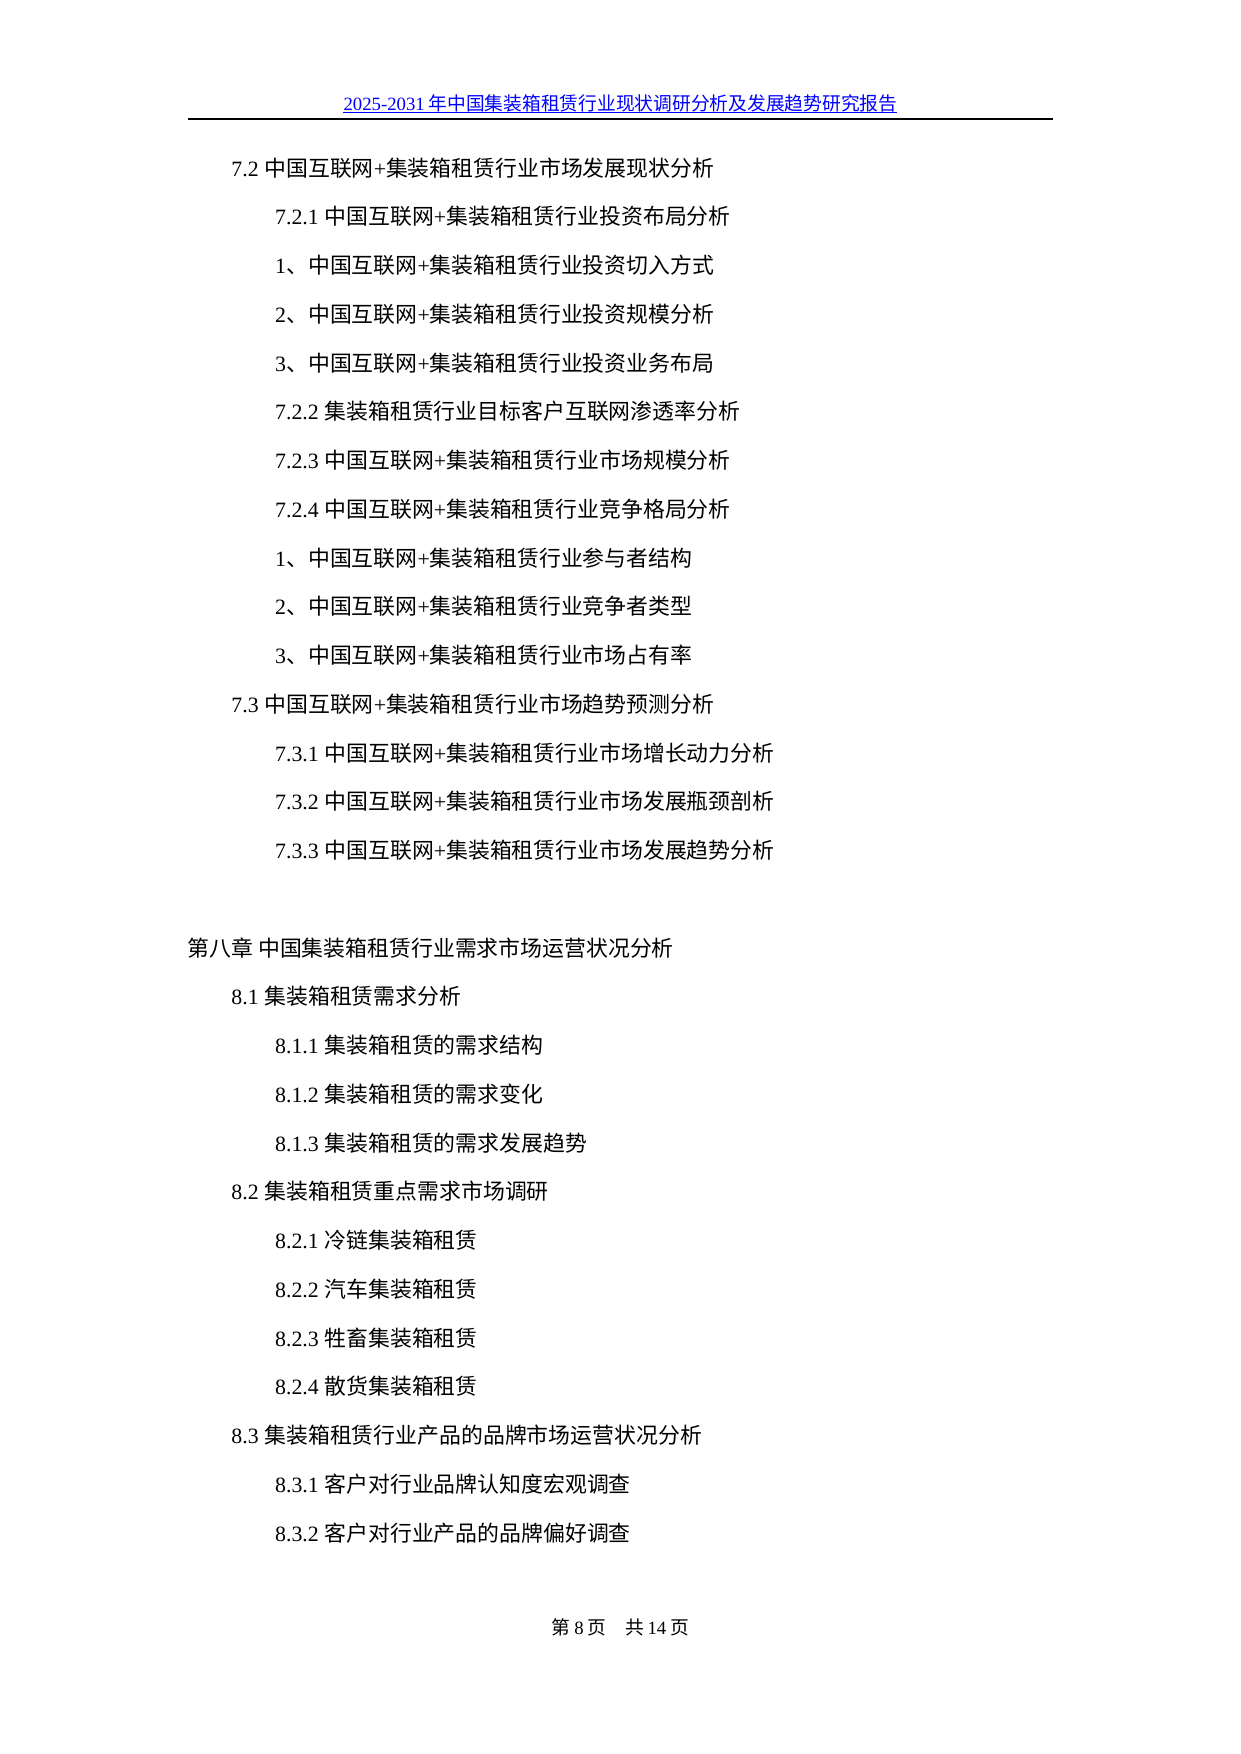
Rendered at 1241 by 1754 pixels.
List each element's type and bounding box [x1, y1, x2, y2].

text [187, 150, 1053, 1548]
